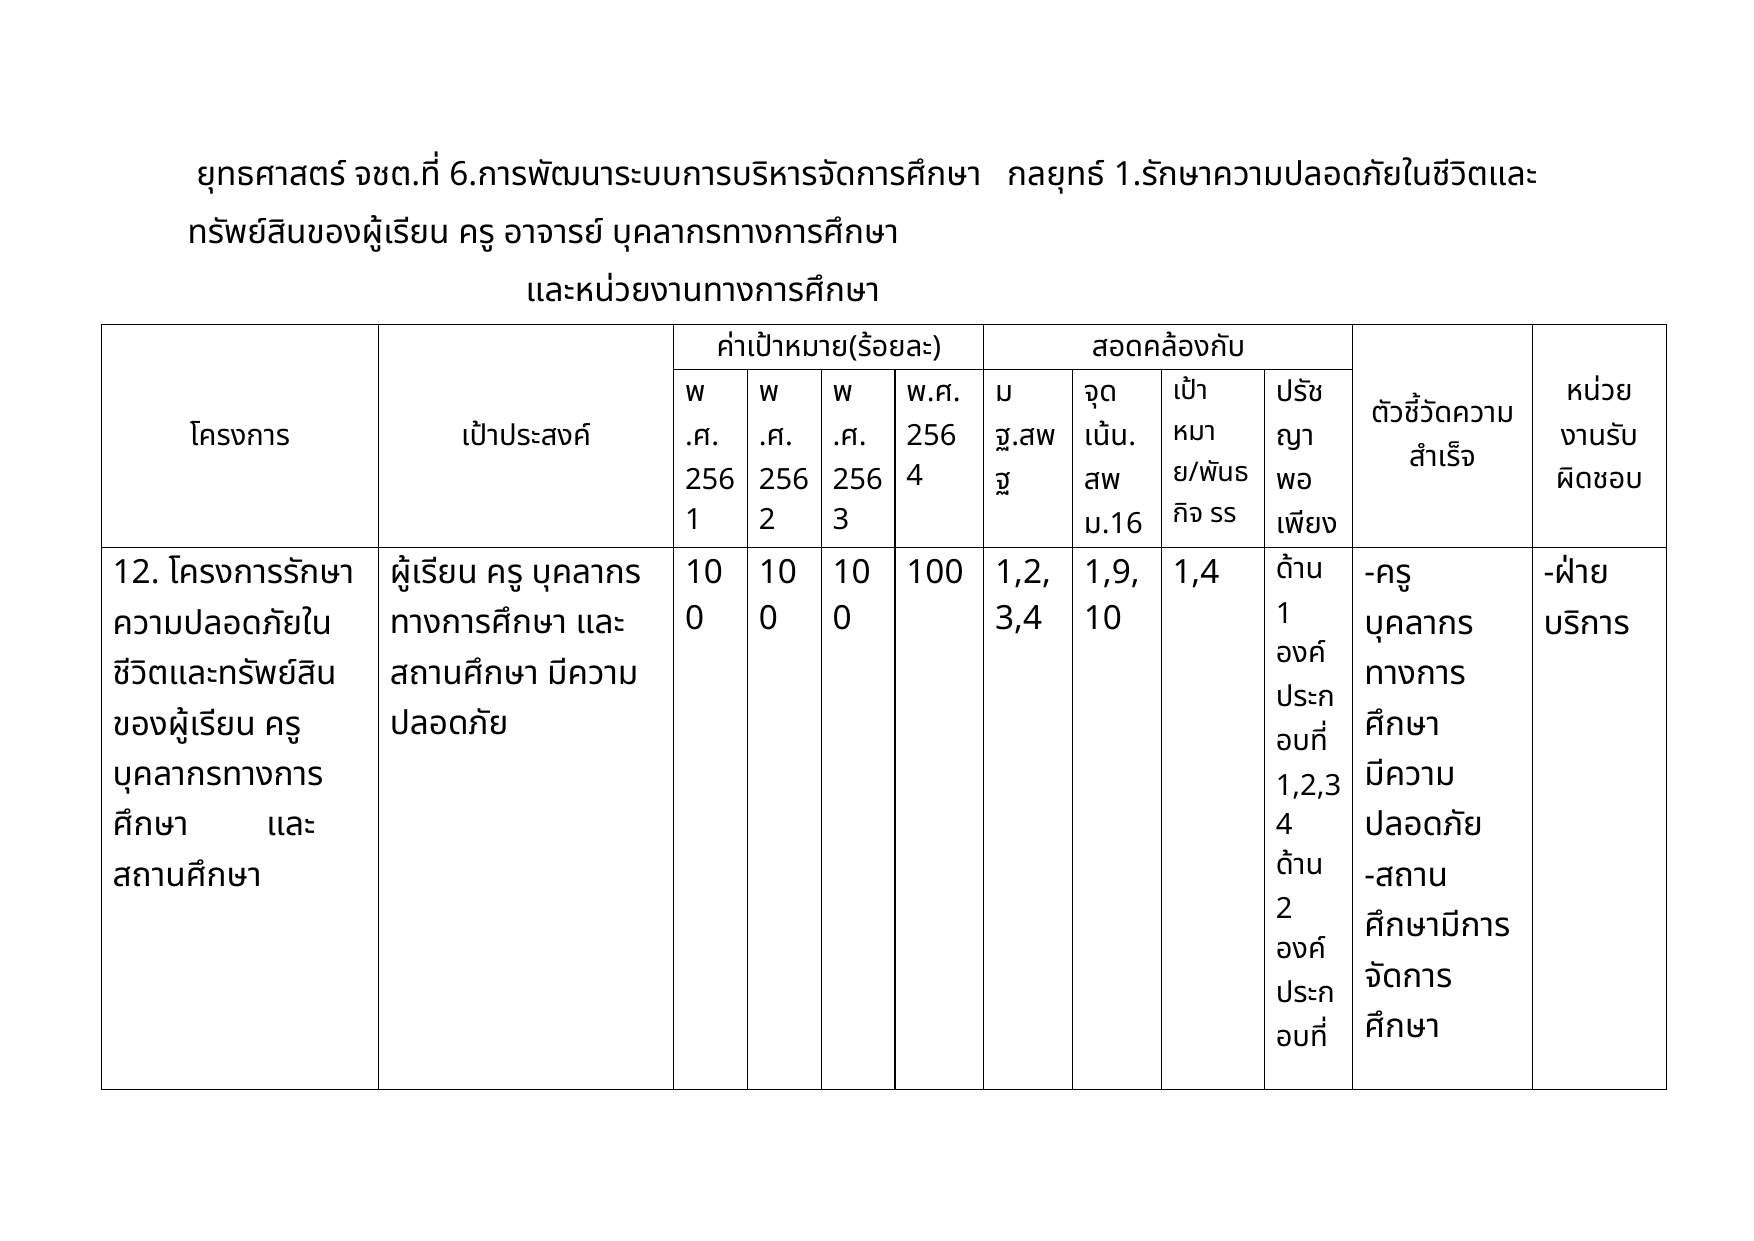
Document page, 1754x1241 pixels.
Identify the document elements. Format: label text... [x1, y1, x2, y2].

table_cell พ.ศ. 2564 [896, 370, 983, 547]
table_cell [1265, 548, 1352, 1088]
table_cell พ.ศ. 2563 [822, 370, 894, 547]
table_cell มฐ.สพฐ [984, 370, 1072, 547]
table_cell จุดเน้น. สพม.16 [1073, 370, 1161, 547]
table_header ค่าเป้าหมาย(ร้อยละ) [674, 325, 983, 369]
table_cell -ฝ่ายบริการ [1533, 548, 1666, 1088]
table_header ตัวชี้วัดความสำเร็จ [1353, 325, 1532, 547]
table_cell เป้าหมาย/พันธกิจ รร [1162, 370, 1264, 547]
table_cell 100 [896, 548, 983, 1088]
table_cell 100 [748, 548, 821, 1088]
table_header หน่วยงานรับผิดชอบ [1533, 325, 1666, 547]
text และหน่วยงานทางการศึกษา [187, 266, 1641, 316]
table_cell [379, 548, 673, 1088]
table_cell 1,4 [1162, 548, 1264, 1088]
table_cell 1,2,3,4 [984, 548, 1072, 1088]
text ยุทธศาสตร์ จชต.ที่ 6.การพัฒนาระบบการบริหารจัดการศึกษา กลยุทธ์ 1.รักษาความปลอดภัยในชีวิตและทรัพย์สินของผู้เรียน ครู อาจารย์ บุคลากรทางการศึกษา [187, 150, 1641, 258]
table_cell 100 [674, 548, 747, 1088]
table_header เป้าประสงค์ [379, 325, 673, 547]
table_cell 100 [822, 548, 894, 1088]
table_cell ปรัชญาพอเพียง [1265, 370, 1352, 547]
table_cell พ.ศ. 2561 [674, 370, 747, 547]
table_header โครงการ [102, 325, 378, 547]
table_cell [1353, 548, 1532, 1088]
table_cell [102, 548, 378, 1088]
table_header สอดคล้องกับ [984, 325, 1352, 369]
table_cell พ.ศ. 2562 [748, 370, 821, 547]
table_cell 1,9,10 [1073, 548, 1161, 1088]
